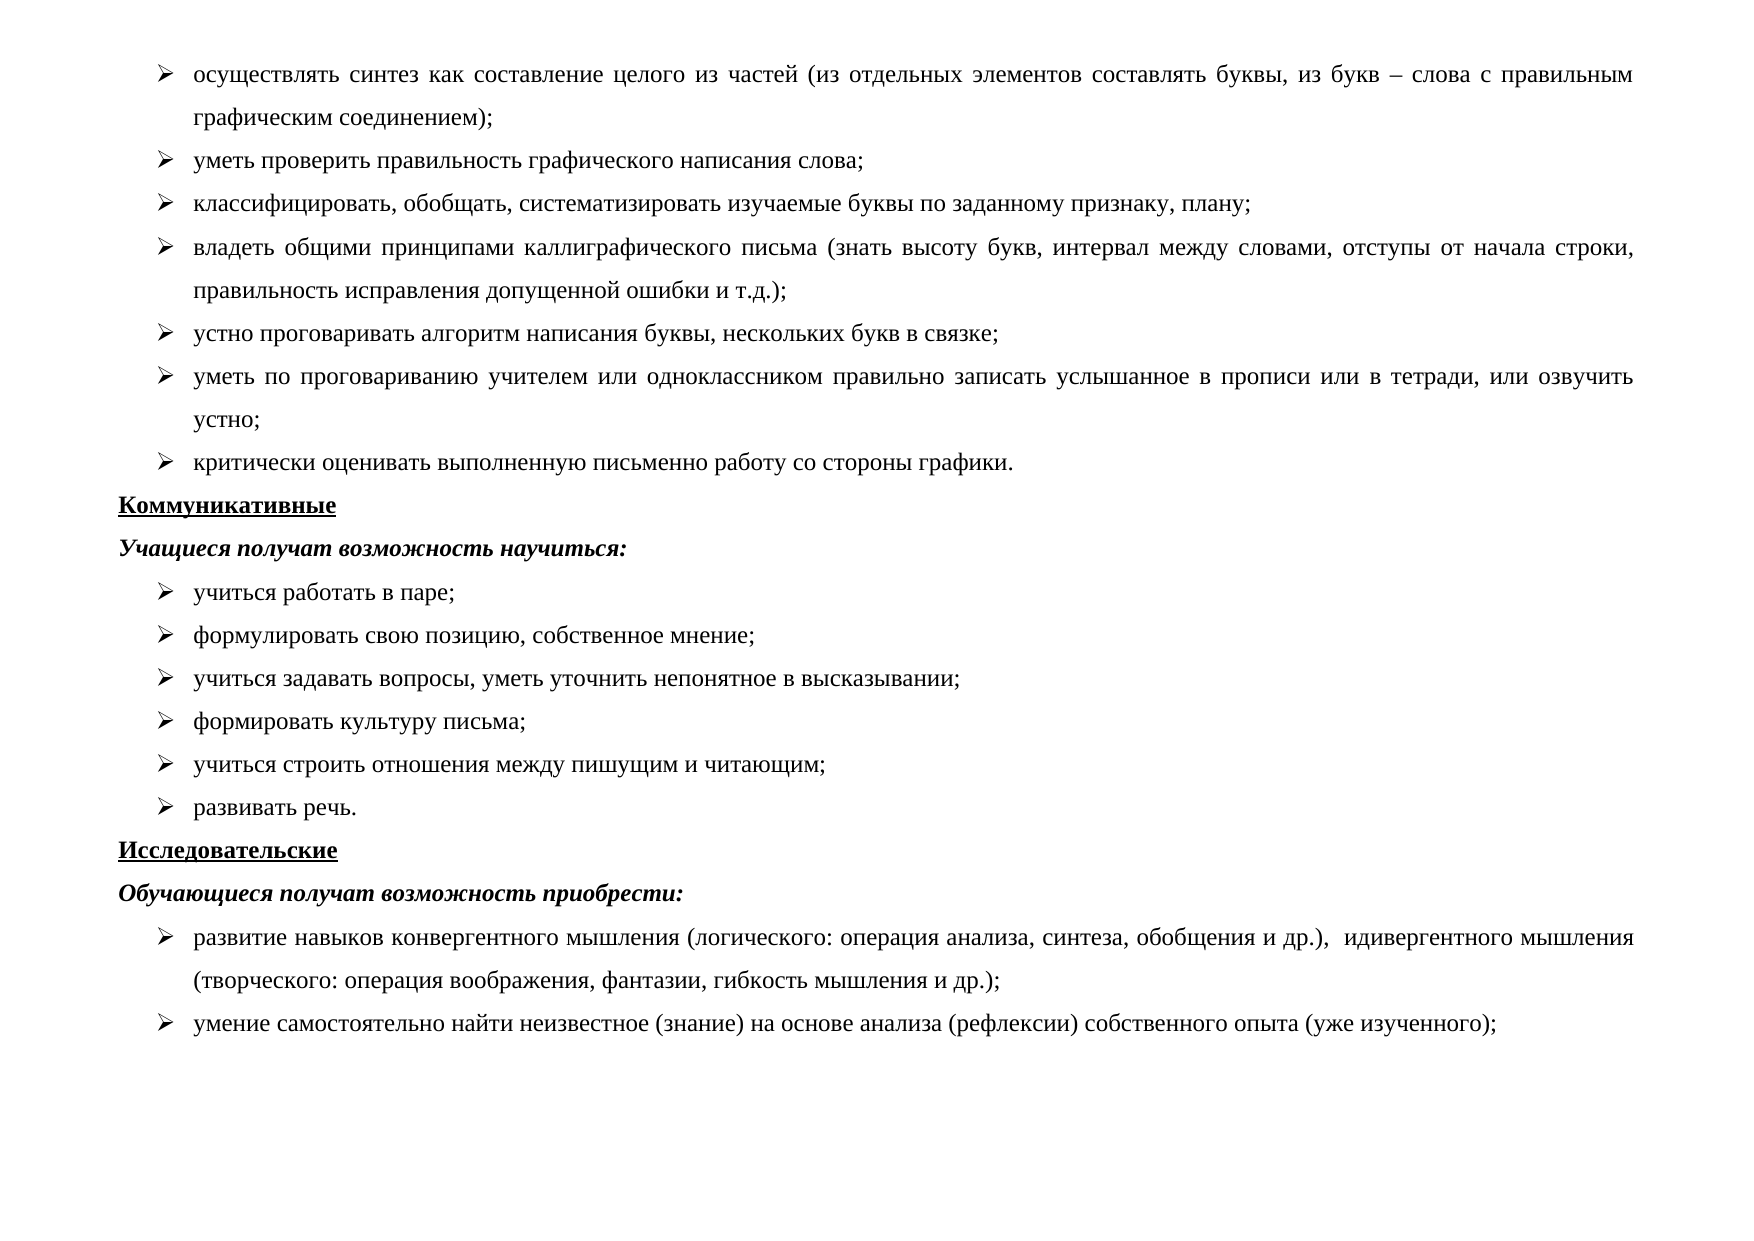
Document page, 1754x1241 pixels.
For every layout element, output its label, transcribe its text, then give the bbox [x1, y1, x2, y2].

list критически оценивать выполненную письменно работу со стороны графики. [156, 447, 1636, 476]
list учиться строить отношения между пишущим и читающим; [156, 749, 1636, 778]
list владеть общими принципами каллиграфического письма (знать высоту букв, интервал между словами, отступы от начала строки, правильность исправления допущенной ошибки и т.д.); [156, 232, 1636, 303]
list устно проговаривать алгоритм написания буквы, нескольких букв в связке; [156, 318, 1636, 347]
text Учащиеся получат возможность научиться: [118, 533, 1636, 562]
list развивать речь. [156, 792, 1636, 821]
list уметь проверить правильность графического написания слова; [156, 145, 1636, 174]
list формулировать свою позицию, собственное мнение; [156, 620, 1636, 648]
list умение самостоятельно найти неизвестное (знание) на основе анализа (рефлексии) собственного опыта (уже изученного); [156, 1008, 1636, 1037]
list развитие навыков конвергентного мышления (логического: операция анализа, синтеза, обобщения и др.), идивергентного мышления (творческого: операция воображения, фантазии, гибкость мышления и др.); [156, 922, 1636, 993]
list классифицировать, обобщать, систематизировать изучаемые буквы по заданному признаку, плану; [156, 188, 1636, 217]
text Исследовательские [118, 835, 1636, 864]
list осуществлять синтез как составление целого из частей (из отдельных элементов составлять буквы, из букв – слова с правильным графическим соединением); [156, 59, 1636, 131]
list учиться задавать вопросы, уметь уточнить непонятное в высказывании; [156, 663, 1636, 692]
text Обучающиеся получат возможность приобрести: [118, 878, 1636, 907]
list уметь по проговариванию учителем или одноклассником правильно записать услышанное в прописи или в тетради, или озвучить устно; [156, 361, 1636, 433]
list формировать культуру письма; [156, 706, 1636, 735]
text Коммуникативные [118, 490, 1636, 519]
list учиться работать в паре; [156, 577, 1636, 605]
